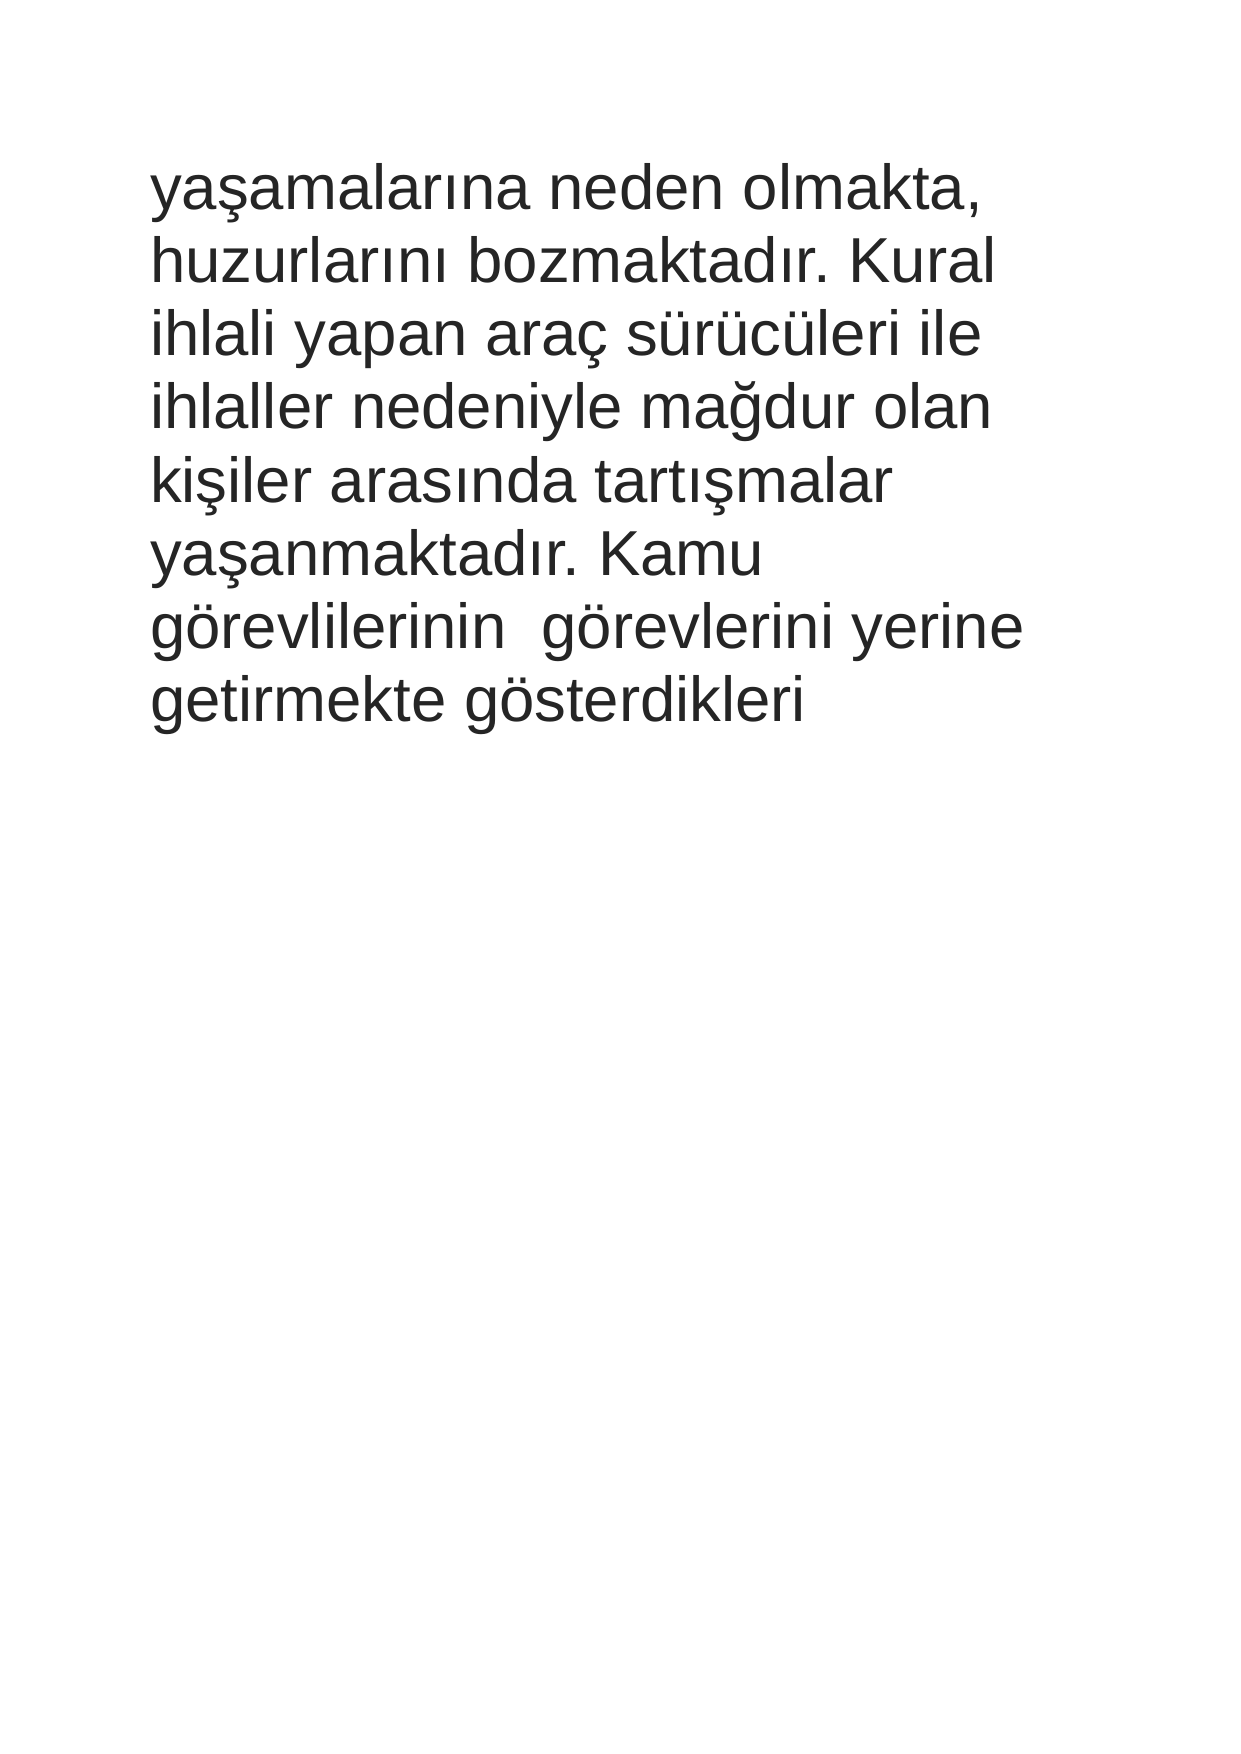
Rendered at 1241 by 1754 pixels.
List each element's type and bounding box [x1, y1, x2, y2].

text [150, 150, 1090, 735]
